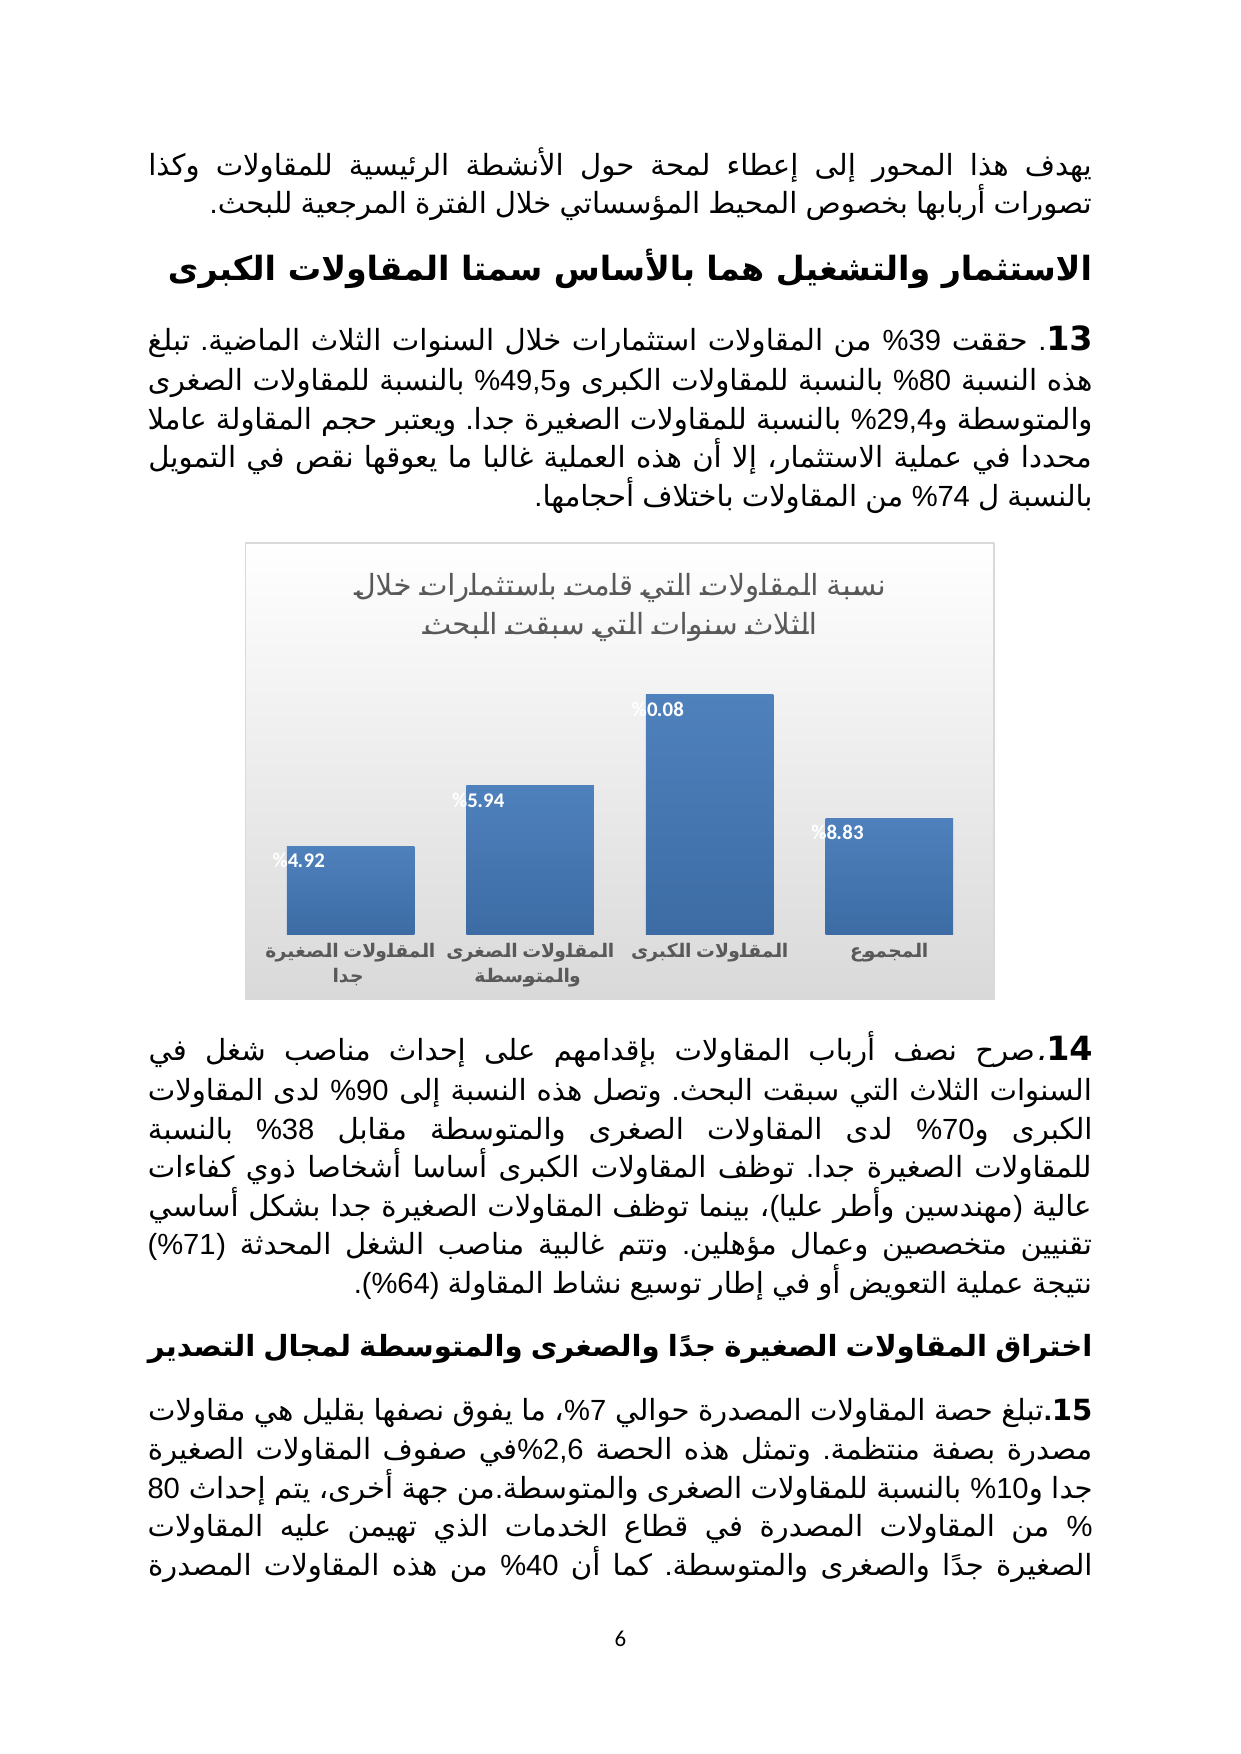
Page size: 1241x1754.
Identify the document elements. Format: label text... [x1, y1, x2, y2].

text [148, 1393, 1093, 1581]
text اختراق المقاولات الصغيرة جدًا والصغرى والمتوسطة لمجال التصدير [148, 1329, 1093, 1363]
text الاستثمار والتشغيل هما بالأساس سمتا المقاولات الكبرى [148, 250, 1093, 288]
text 13. حققت 39% من المقاولات استثمارات خلال السنوات الثلاث الماضية. تبلغ هذه النسبة 80% بالنسبة للمقاولات الكبرى و49,5% بالنسبة للمقاولات الصغرى والمتوسطة و29,4% بالنسبة للمقاولات الصغيرة جدا. ويعتبر حجم المقاولة عاملا محددا في عملية الاستثمار، إلا أن هذه العملية غالبا ما يعوقها نقص في التمويل بالنسبة ل 74% من المقاولات باختلاف أحجامها. [148, 319, 1093, 512]
text يهدف هذا المحور إلى إعطاء لمحة حول الأنشطة الرئيسية للمقاولات وكذا تصورات أربابها بخصوص المحيط المؤسساتي خلال الفترة المرجعية للبحث. [148, 148, 1093, 220]
text 14.صرح نصف أرباب المقاولات بإقدامهم على إحداث مناصب شغل في السنوات الثلاث التي سبقت البحث. وتصل هذه النسبة إلى 90% لدى المقاولات الكبرى و70% لدى المقاولات الصغرى والمتوسطة مقابل 38% بالنسبة للمقاولات الصغيرة جدا. توظف المقاولات الكبرى أساسا أشخاصا ذوي كفاءات عالية (مهندسين وأطر عليا)، بينما توظف المقاولات الصغيرة جدا بشكل أساسي تقنيين متخصصين وعمال مؤهلين. وتتم غالبية مناصب الشغل المحدثة (71%) نتيجة عملية التعويض أو في إطار توسيع نشاط المقاولة (64%). [148, 1029, 1093, 1299]
